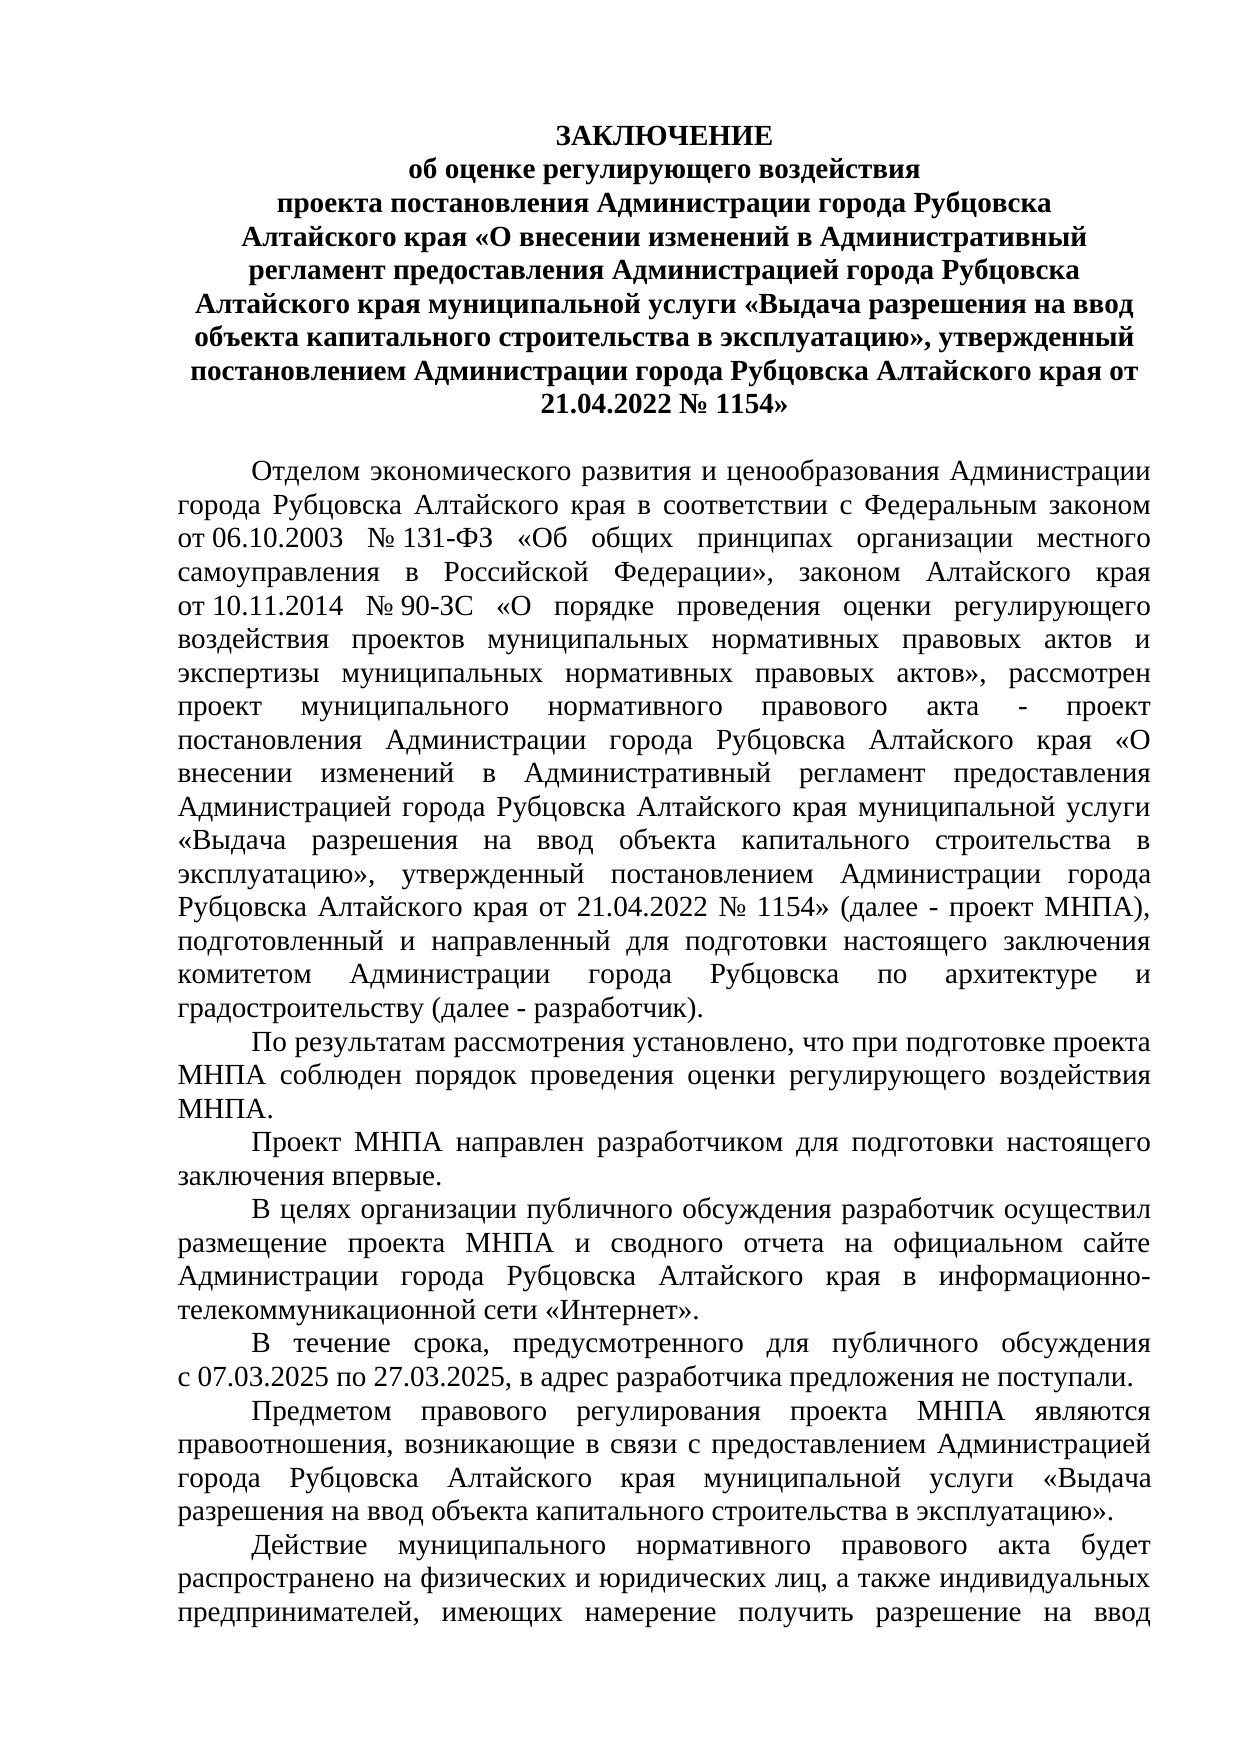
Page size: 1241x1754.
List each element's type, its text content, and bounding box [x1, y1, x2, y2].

text Отделом экономического развития и ценообразования Администрации города Рубцовска Алтайского края в соответствии с Федеральным законом от 06.10.2003 № 131-ФЗ «Об общих принципах организации местного самоуправления в Российской Федерации», законом Алтайского края от 10.11.2014 № 90-ЗС «О порядке проведения оценки регулирующего воздействия проектов муниципальных нормативных правовых актов и экспертизы муниципальных нормативных правовых актов», рассмотрен проект муниципального нормативного правового акта - проект постановления Администрации города Рубцовска Алтайского края «О внесении изменений в Административный регламент предоставления Администрацией города Рубцовска Алтайского края муниципальной услуги «Выдача разрешения на ввод объекта капитального строительства в эксплуатацию», утвержденный постановлением Администрации города Рубцовска Алтайского края от 21.04.2022 № 1154» (далее - проект МНПА), подготовленный и направленный для подготовки настоящего заключения комитетом Администрации города Рубцовска по архитектуре и градостроительству (далее - разработчик). [177, 453, 1152, 1024]
text Предметом правового регулирования проекта МНПА являются правоотношения, возникающие в связи с предоставлением Администрацией города Рубцовска Алтайского края муниципальной услуги «Выдача разрешения на ввод объекта капитального строительства в эксплуатацию». [177, 1393, 1152, 1527]
text В течение срока, предусмотренного для публичного обсуждения с 07.03.2025 по 27.03.2025, в адрес разработчика предложения не поступали. [177, 1326, 1152, 1393]
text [177, 1527, 1152, 1627]
text В целях организации публичного обсуждения разработчик осуществил размещение проекта МНПА и сводного отчета на официальном сайте Администрации города Рубцовска Алтайского края в информационно- телекоммуникационной сети «Интернет». [177, 1191, 1152, 1326]
text проекта постановления Администрации города Рубцовска [177, 185, 1152, 219]
text Алтайского края «О внесении изменений в Административный регламент предоставления Администрацией города Рубцовска Алтайского края муниципальной услуги «Выдача разрешения на ввод объекта капитального строительства в эксплуатацию», утвержденный постановлением Администрации города Рубцовска Алтайского края от 21.04.2022 № 1154» [177, 219, 1152, 420]
text ЗАКЛЮЧЕНИЕ [177, 118, 1152, 152]
text Проект МНПА направлен разработчиком для подготовки настоящего заключения впервые. [177, 1124, 1152, 1191]
text об оценке регулирующего воздействия [177, 152, 1152, 185]
text По результатам рассмотрения установлено, что при подготовке проекта МНПА соблюден порядок проведения оценки регулирующего воздействия МНПА. [177, 1024, 1152, 1124]
